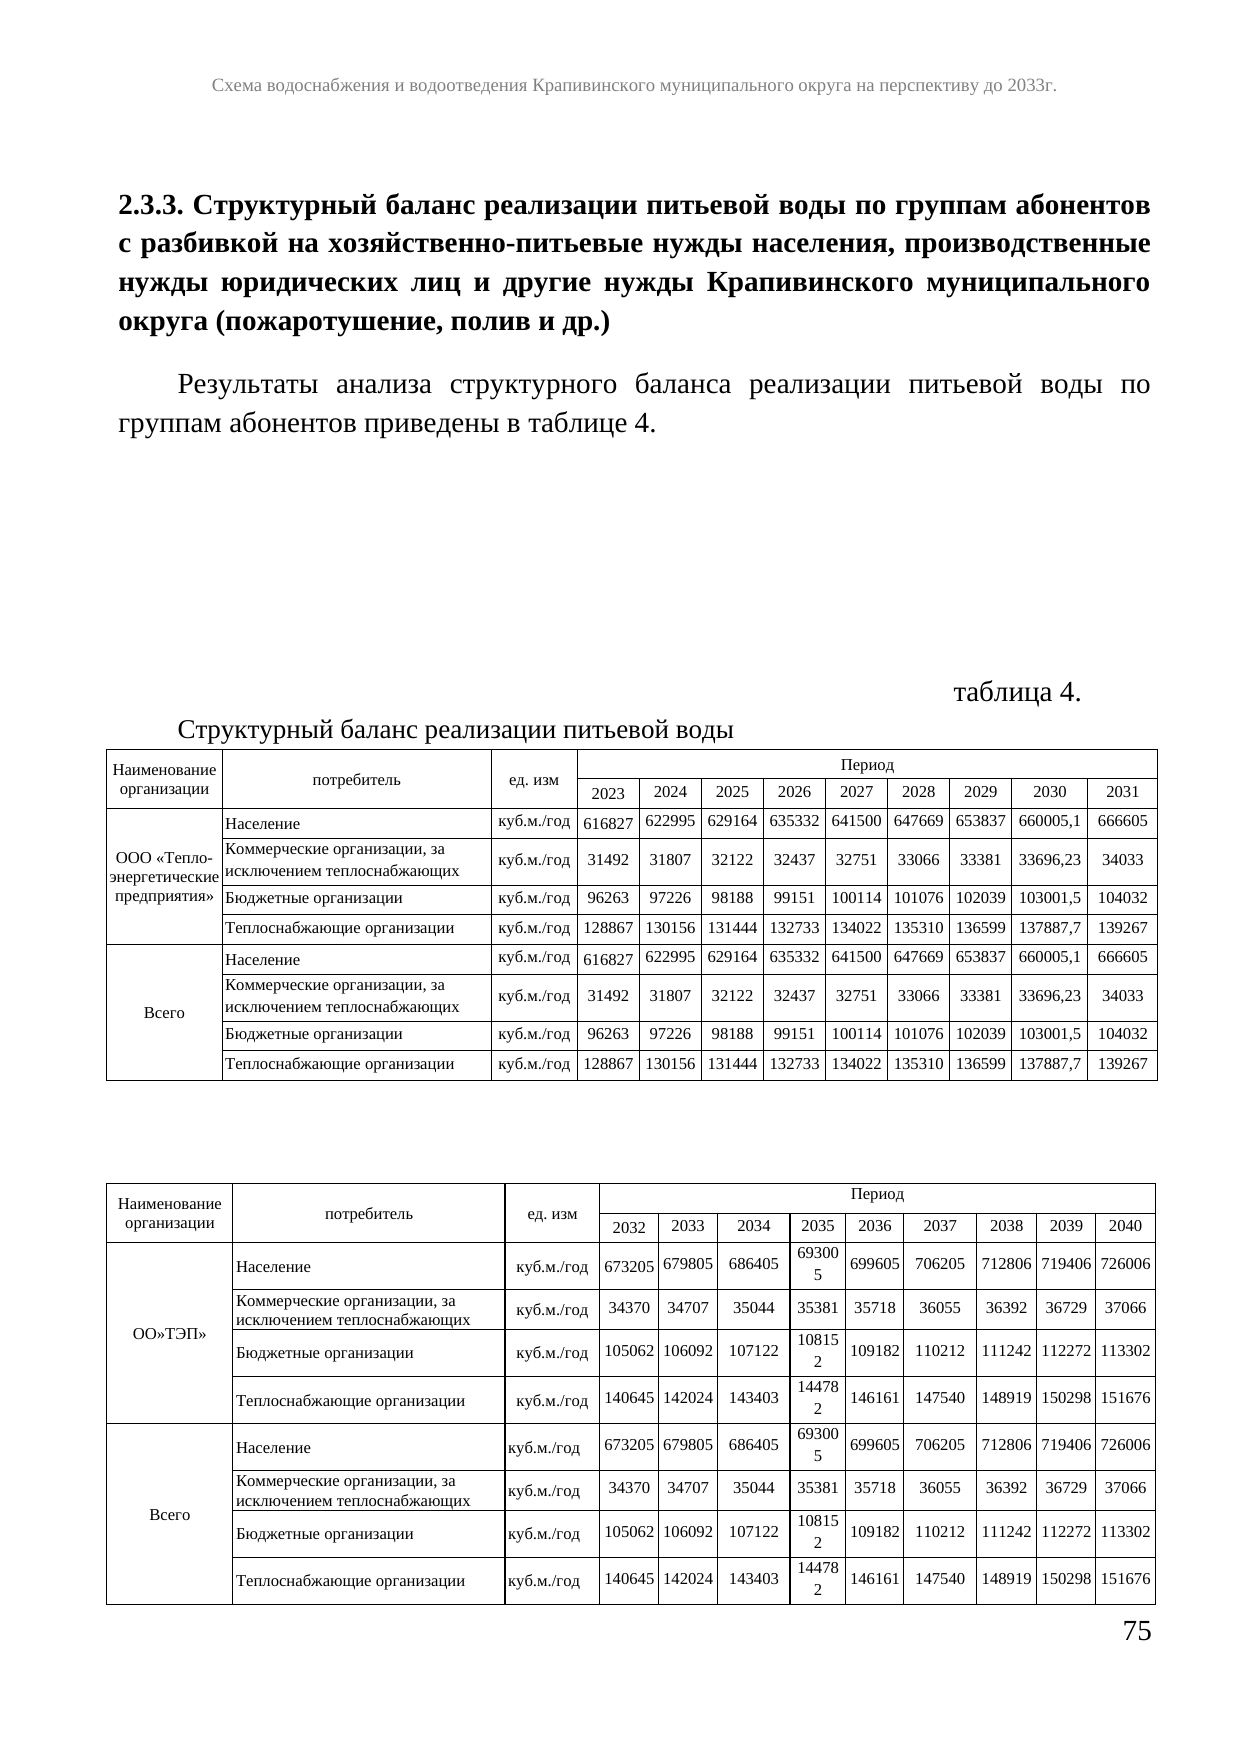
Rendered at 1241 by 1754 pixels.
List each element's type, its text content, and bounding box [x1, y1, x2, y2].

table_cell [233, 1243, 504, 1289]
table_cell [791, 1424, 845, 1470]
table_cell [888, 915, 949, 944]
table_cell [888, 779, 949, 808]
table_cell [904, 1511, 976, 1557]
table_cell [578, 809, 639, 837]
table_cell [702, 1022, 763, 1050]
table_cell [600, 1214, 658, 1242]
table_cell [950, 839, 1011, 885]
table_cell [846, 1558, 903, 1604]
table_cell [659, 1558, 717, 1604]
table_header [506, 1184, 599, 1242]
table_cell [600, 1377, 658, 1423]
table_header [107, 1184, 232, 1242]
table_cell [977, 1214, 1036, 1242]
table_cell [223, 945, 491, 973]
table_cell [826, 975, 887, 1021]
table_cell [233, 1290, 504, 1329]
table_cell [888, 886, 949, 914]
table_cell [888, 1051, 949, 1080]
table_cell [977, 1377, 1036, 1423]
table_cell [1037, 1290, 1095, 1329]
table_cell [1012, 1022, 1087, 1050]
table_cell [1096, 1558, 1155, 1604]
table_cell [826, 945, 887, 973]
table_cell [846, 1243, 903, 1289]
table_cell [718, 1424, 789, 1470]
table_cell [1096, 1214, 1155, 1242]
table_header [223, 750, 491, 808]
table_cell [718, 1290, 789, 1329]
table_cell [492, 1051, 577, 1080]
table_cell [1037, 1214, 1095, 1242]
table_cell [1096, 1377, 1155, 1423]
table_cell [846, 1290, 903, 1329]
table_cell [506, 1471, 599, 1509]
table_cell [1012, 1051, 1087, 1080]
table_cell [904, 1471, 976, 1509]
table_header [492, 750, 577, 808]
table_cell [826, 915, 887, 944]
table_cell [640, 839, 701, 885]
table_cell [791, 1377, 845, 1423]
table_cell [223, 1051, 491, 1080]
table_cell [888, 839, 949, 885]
text Структурный баланс реализации питьевой воды [118, 713, 1152, 744]
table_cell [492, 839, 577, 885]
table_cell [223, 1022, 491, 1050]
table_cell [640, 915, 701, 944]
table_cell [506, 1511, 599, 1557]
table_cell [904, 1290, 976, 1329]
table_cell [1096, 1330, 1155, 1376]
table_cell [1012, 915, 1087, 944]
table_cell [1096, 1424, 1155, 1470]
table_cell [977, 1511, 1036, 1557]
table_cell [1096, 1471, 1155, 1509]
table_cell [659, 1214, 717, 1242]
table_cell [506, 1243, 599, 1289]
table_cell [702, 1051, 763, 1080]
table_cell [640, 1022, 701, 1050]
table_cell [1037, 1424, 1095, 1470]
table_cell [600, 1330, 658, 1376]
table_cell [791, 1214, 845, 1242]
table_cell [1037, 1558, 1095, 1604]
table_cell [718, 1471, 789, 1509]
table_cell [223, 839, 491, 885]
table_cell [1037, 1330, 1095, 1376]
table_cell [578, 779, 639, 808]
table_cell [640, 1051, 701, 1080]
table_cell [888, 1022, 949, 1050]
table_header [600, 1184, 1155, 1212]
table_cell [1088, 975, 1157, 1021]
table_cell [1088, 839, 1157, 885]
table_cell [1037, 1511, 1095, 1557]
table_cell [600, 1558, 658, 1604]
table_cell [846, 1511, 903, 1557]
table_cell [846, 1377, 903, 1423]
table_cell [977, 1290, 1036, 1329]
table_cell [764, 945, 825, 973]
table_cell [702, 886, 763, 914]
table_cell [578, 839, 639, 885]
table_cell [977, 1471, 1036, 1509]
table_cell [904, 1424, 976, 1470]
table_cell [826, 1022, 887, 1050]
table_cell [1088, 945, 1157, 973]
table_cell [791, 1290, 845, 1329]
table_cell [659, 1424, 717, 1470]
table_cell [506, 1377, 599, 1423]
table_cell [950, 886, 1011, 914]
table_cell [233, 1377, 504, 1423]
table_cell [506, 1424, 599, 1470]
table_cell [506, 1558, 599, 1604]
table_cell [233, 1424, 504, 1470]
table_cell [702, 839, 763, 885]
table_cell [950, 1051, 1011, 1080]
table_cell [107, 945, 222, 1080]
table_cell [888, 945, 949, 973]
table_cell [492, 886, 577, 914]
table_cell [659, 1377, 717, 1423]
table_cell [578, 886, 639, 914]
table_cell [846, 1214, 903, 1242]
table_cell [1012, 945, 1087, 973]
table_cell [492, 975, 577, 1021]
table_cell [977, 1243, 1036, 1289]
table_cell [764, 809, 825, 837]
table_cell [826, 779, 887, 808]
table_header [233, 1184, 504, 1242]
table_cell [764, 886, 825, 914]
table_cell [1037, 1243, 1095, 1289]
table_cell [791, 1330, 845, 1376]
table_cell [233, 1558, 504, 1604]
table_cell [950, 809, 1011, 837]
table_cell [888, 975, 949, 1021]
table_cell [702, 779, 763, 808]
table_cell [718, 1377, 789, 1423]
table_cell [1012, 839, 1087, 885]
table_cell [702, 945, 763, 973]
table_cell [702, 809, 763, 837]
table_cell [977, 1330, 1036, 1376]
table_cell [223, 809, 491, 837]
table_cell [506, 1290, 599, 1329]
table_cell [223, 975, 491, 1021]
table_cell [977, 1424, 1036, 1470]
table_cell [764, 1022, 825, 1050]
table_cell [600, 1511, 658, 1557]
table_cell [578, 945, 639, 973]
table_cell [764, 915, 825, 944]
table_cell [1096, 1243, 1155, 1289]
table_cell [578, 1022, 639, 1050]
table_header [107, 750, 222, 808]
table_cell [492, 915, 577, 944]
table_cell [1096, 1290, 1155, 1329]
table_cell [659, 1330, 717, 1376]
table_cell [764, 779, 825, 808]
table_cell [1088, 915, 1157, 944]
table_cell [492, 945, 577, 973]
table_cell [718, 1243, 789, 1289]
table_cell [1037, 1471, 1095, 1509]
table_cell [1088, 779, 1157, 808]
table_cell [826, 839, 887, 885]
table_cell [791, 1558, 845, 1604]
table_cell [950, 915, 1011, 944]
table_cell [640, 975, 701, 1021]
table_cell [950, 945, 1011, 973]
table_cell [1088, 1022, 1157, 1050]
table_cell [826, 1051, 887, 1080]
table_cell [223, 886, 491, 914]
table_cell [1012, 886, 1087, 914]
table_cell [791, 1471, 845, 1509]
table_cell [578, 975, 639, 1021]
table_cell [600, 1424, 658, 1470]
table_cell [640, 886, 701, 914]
subtitle 2.3.3. Структурный баланс реализации питьевой воды по группам абонентов с разбивкой на хозяйственно-питьевые нужды населения, производственные нужды юридических лиц и другие нужды Крапивинского муниципального округа (пожаротушение, полив и др.) [118, 187, 1152, 336]
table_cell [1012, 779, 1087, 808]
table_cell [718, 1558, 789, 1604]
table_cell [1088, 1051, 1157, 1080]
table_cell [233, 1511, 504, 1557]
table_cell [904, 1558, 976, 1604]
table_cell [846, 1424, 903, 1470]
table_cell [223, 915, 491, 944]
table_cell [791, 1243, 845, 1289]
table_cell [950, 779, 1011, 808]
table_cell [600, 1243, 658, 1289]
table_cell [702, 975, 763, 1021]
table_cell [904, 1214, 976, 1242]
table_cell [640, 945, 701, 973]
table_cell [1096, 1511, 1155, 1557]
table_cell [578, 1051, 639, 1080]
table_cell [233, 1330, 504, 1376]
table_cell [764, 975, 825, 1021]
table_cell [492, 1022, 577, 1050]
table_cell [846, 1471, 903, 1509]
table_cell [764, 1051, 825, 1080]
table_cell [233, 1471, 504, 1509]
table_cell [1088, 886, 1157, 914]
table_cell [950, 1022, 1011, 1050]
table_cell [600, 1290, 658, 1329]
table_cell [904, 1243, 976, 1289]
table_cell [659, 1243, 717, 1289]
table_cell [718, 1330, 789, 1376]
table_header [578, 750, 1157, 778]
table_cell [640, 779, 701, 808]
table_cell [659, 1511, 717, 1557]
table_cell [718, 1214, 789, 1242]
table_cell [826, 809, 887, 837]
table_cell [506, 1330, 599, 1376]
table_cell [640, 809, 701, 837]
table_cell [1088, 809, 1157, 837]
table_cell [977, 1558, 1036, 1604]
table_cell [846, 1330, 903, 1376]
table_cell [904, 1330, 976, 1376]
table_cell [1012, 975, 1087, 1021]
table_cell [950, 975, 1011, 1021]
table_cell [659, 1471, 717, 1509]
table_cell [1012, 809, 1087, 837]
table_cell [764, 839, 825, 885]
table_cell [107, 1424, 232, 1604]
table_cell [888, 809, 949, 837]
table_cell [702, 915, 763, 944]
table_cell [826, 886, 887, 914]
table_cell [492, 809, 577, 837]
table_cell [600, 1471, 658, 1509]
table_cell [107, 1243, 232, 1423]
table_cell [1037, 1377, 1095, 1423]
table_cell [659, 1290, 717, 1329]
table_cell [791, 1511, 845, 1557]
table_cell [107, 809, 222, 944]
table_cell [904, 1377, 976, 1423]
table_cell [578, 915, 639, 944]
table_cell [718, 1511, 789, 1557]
text Результаты анализа структурного баланса реализации питьевой воды по группам абонентов приведены в таблице 4. [118, 366, 1152, 438]
